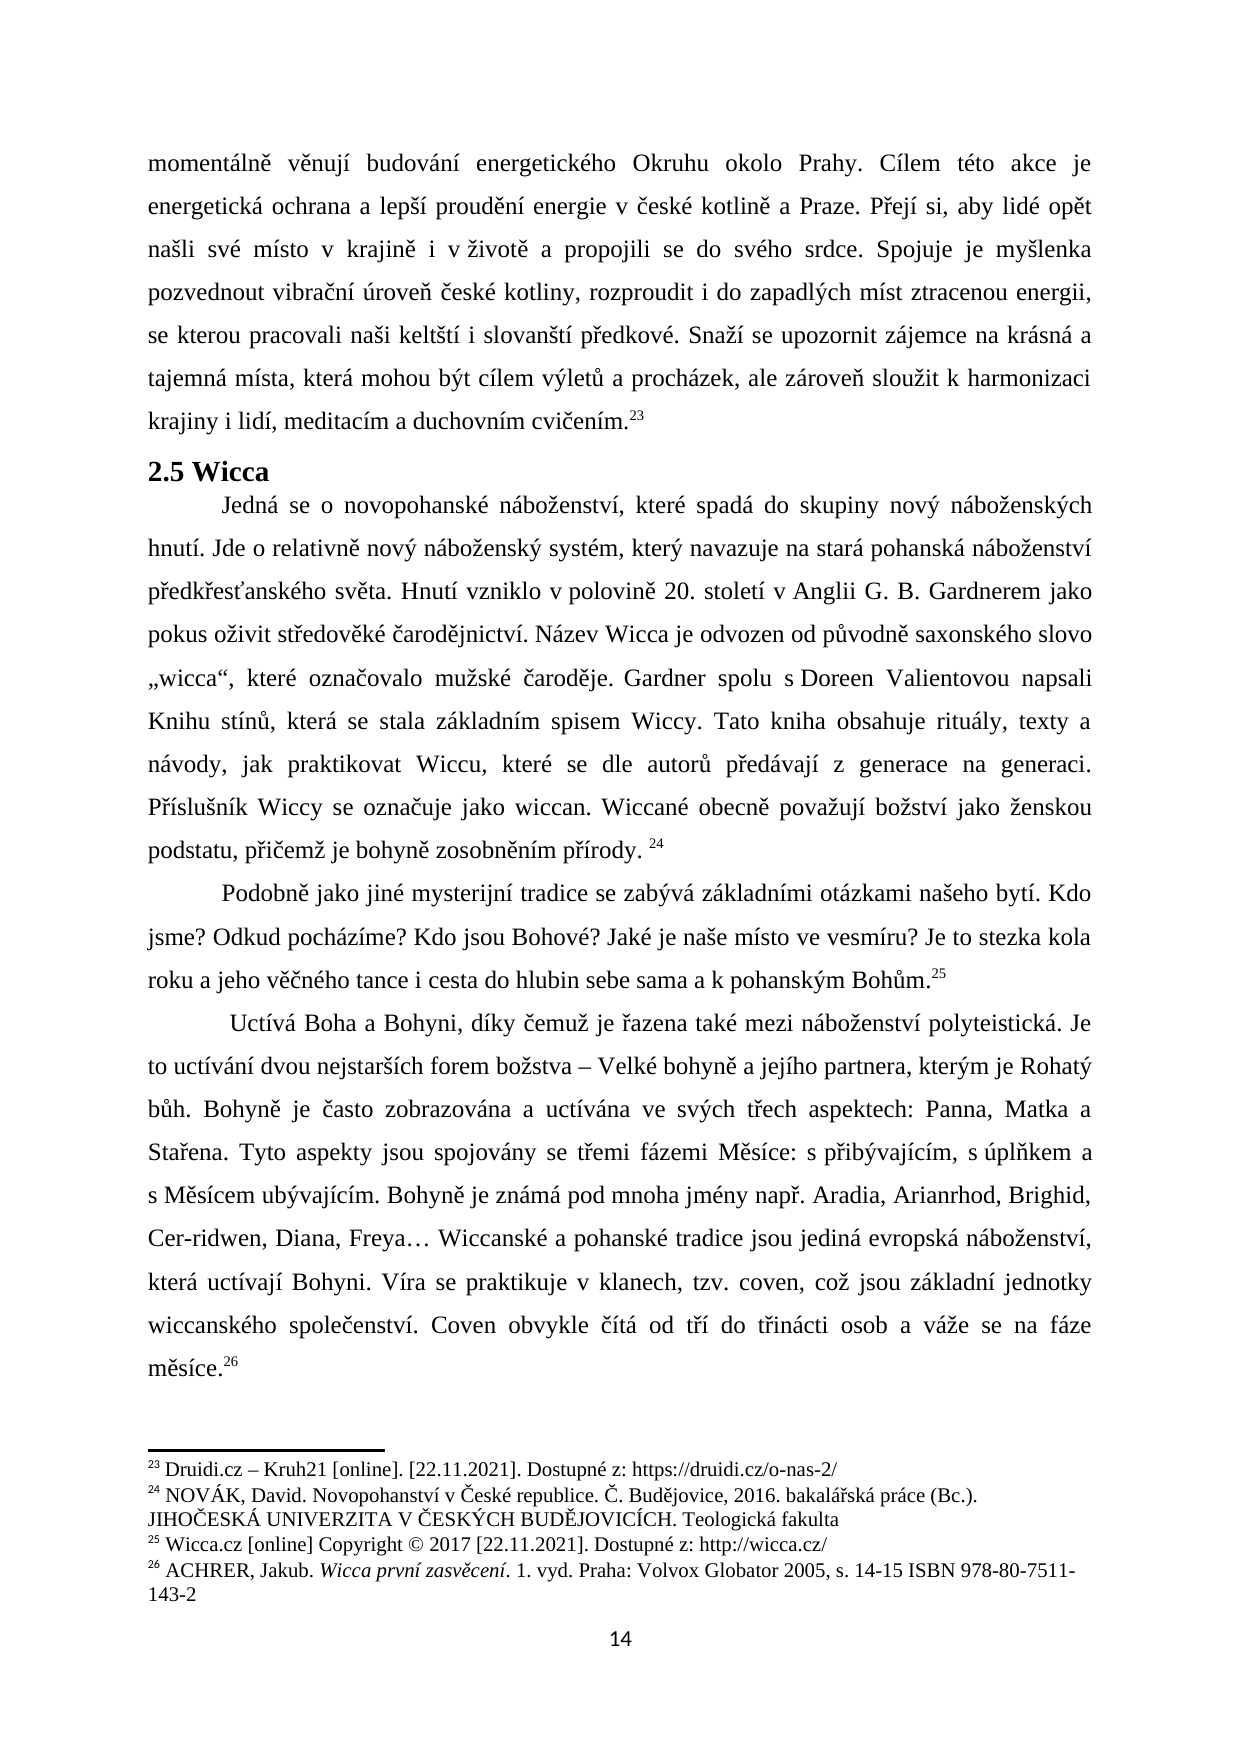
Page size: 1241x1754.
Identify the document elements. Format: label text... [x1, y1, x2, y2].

text Podobně jako jiné mysterijní tradice se zabývá základními otázkami našeho bytí. Kdo jsme? Odkud pocházíme? Kdo jsou Bohové? Jaké je naše místo ve vesmíru? Je to stezka kola roku a jeho věčného tance i cesta do hlubin sebe sama a k pohanským Bohům. [148, 878, 1093, 993]
text Uctívá Boha a Bohyni, díky čemuž je řazena také mezi náboženství polyteistická. Je to uctívání dvou nejstarších forem božstva – Velké bohyně a jejího partnera, kterým je Rohatý bůh. Bohyně je často zobrazována a uctívána ve svých třech aspektech: Panna, Matka a Stařena. Tyto aspekty jsou spojovány se třemi fázemi Měsíce: s přibývajícím, s úplňkem a s Měsícem ubývajícím. Bohyně je známá pod mnoha jmény např. Aradia, Arianrhod, Brighid, Cer-ridwen, Diana, Freya… Wiccanské a pohanské tradice jsou jediná evropská náboženství, která uctívají Bohyni. Víra se praktikuje v klanech, tzv. coven, což jsou základní jednotky wiccanského společenství. Coven obvykle čítá od tří do třinácti osob a váže se na fáze měsíce. [148, 1008, 1093, 1382]
text Jedná se o novopohanské náboženství, které spadá do skupiny nový náboženských hnutí. Jde o relativně nový náboženský systém, který navazuje na stará pohanská náboženství předkřesťanského světa. Hnutí vzniklo v polovině 20. století v Anglii G. B. Gardnerem jako pokus oživit středověké čarodějnictví. Název Wicca je odvozen od původně saxonského slovo „wicca“, které označovalo mužské čaroděje. Gardner spolu s Doreen Valientovou napsali Knihu stínů, která se stala základním spisem Wiccy. Tato kniha obsahuje rituály, texty a návody, jak praktikovat Wiccu, které se dle autorů předávají z generace na generaci. Příslušník Wiccy se označuje jako wiccan. Wiccané obecně považují božství jako ženskou podstatu, přičemž je bohyně zosobněním přírody. [148, 490, 1093, 864]
subtitle 2.5 Wicca [148, 454, 1093, 487]
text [148, 148, 1093, 435]
